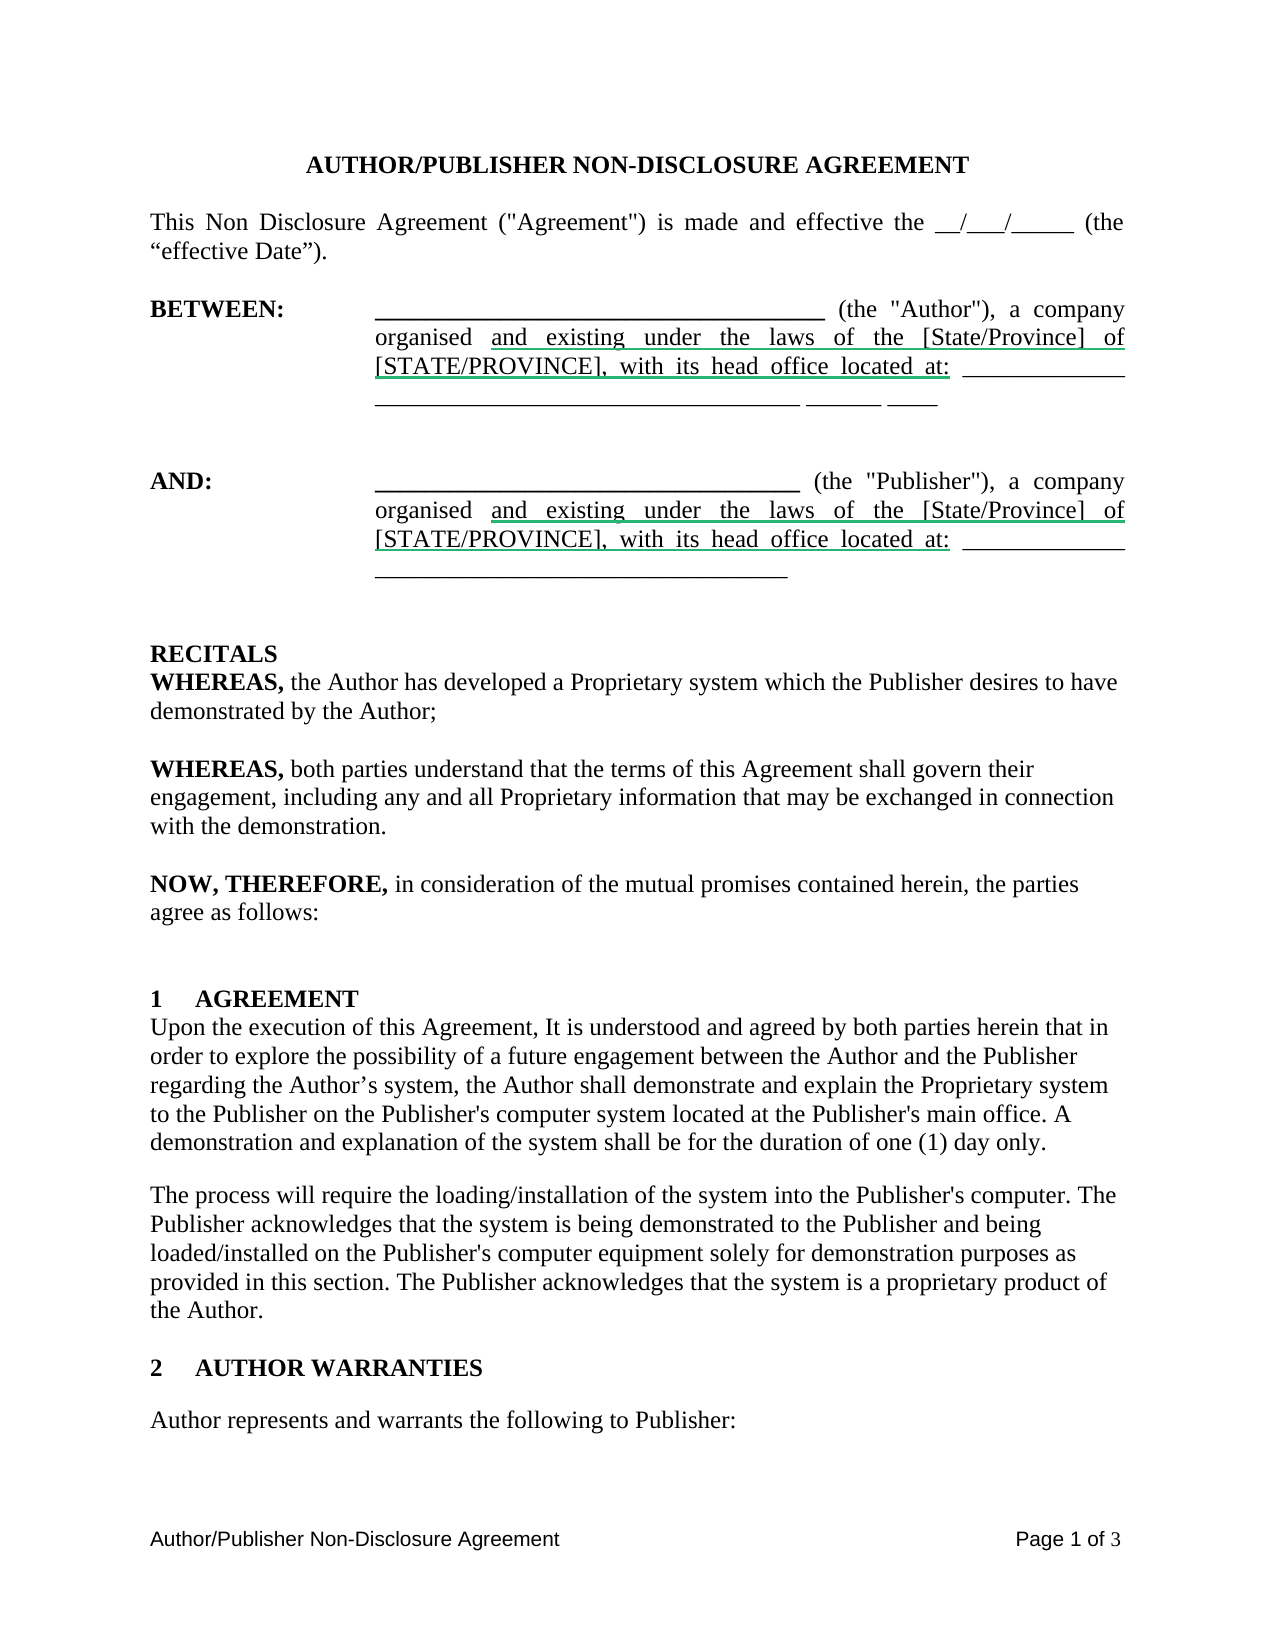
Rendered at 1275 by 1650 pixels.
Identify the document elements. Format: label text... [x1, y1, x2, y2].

subtitle AUTHOR WARRANTIES [150, 1353, 1125, 1382]
text This Non Disclosure Agreement ("Agreement") is made and effective the __/___/_____ (the “effective Date”). [150, 207, 1125, 265]
subtitle AGREEMENT [150, 984, 1125, 1012]
text WHEREAS, the Author has developed a Proprietary system which the Publisher desires to have demonstrated by the Author; [150, 667, 1125, 725]
text NOW, THEREFORE, in consideration of the mutual promises contained herein, the parties agree as follows: [150, 869, 1125, 926]
text The process will require the loading/installation of the system into the Publisher's computer. The Publisher acknowledges that the system is being demonstrated to the Publisher and being loaded/installed on the Publisher's computer equipment solely for demonstration purposes as provided in this section. The Publisher acknowledges that the system is a proprietary product of the Author. [150, 1180, 1125, 1324]
text Upon the execution of this Agreement, It is understood and agreed by both parties herein that in order to explore the possibility of a future engagement between the Author and the Publisher regarding the Author’s system, the Author shall demonstrate and explain the Proprietary system to the Publisher on the Publisher's computer system located at the Publisher's main office. A demonstration and explanation of the system shall be for the duration of one (1) day only. [150, 1012, 1125, 1156]
text RECITALS [150, 639, 1125, 667]
text WHEREAS, both parties understand that the terms of this Agreement shall govern their engagement, including any and all Proprietary information that may be exchanged in connection with the demonstration. [150, 754, 1125, 840]
text AND: __________________________________ (the "Publisher"), a company organised and existing under the laws of the [State/Province] of [STATE/PROVINCE], with its head office located at: _____________ _________________________________ [150, 466, 1125, 581]
title AUTHOR/PUBLISHER NON-DISCLOSURE AGREEMENT [150, 150, 1125, 179]
text Author represents and warrants the following to Publisher: [150, 1406, 1125, 1434]
text BETWEEN: ____________________________________ (the "Author"), a company organised and existing under the laws of the [State/Province] of [STATE/PROVINCE], with its head office located at: _____________ __________________________________ ______ ____ [150, 294, 1125, 409]
